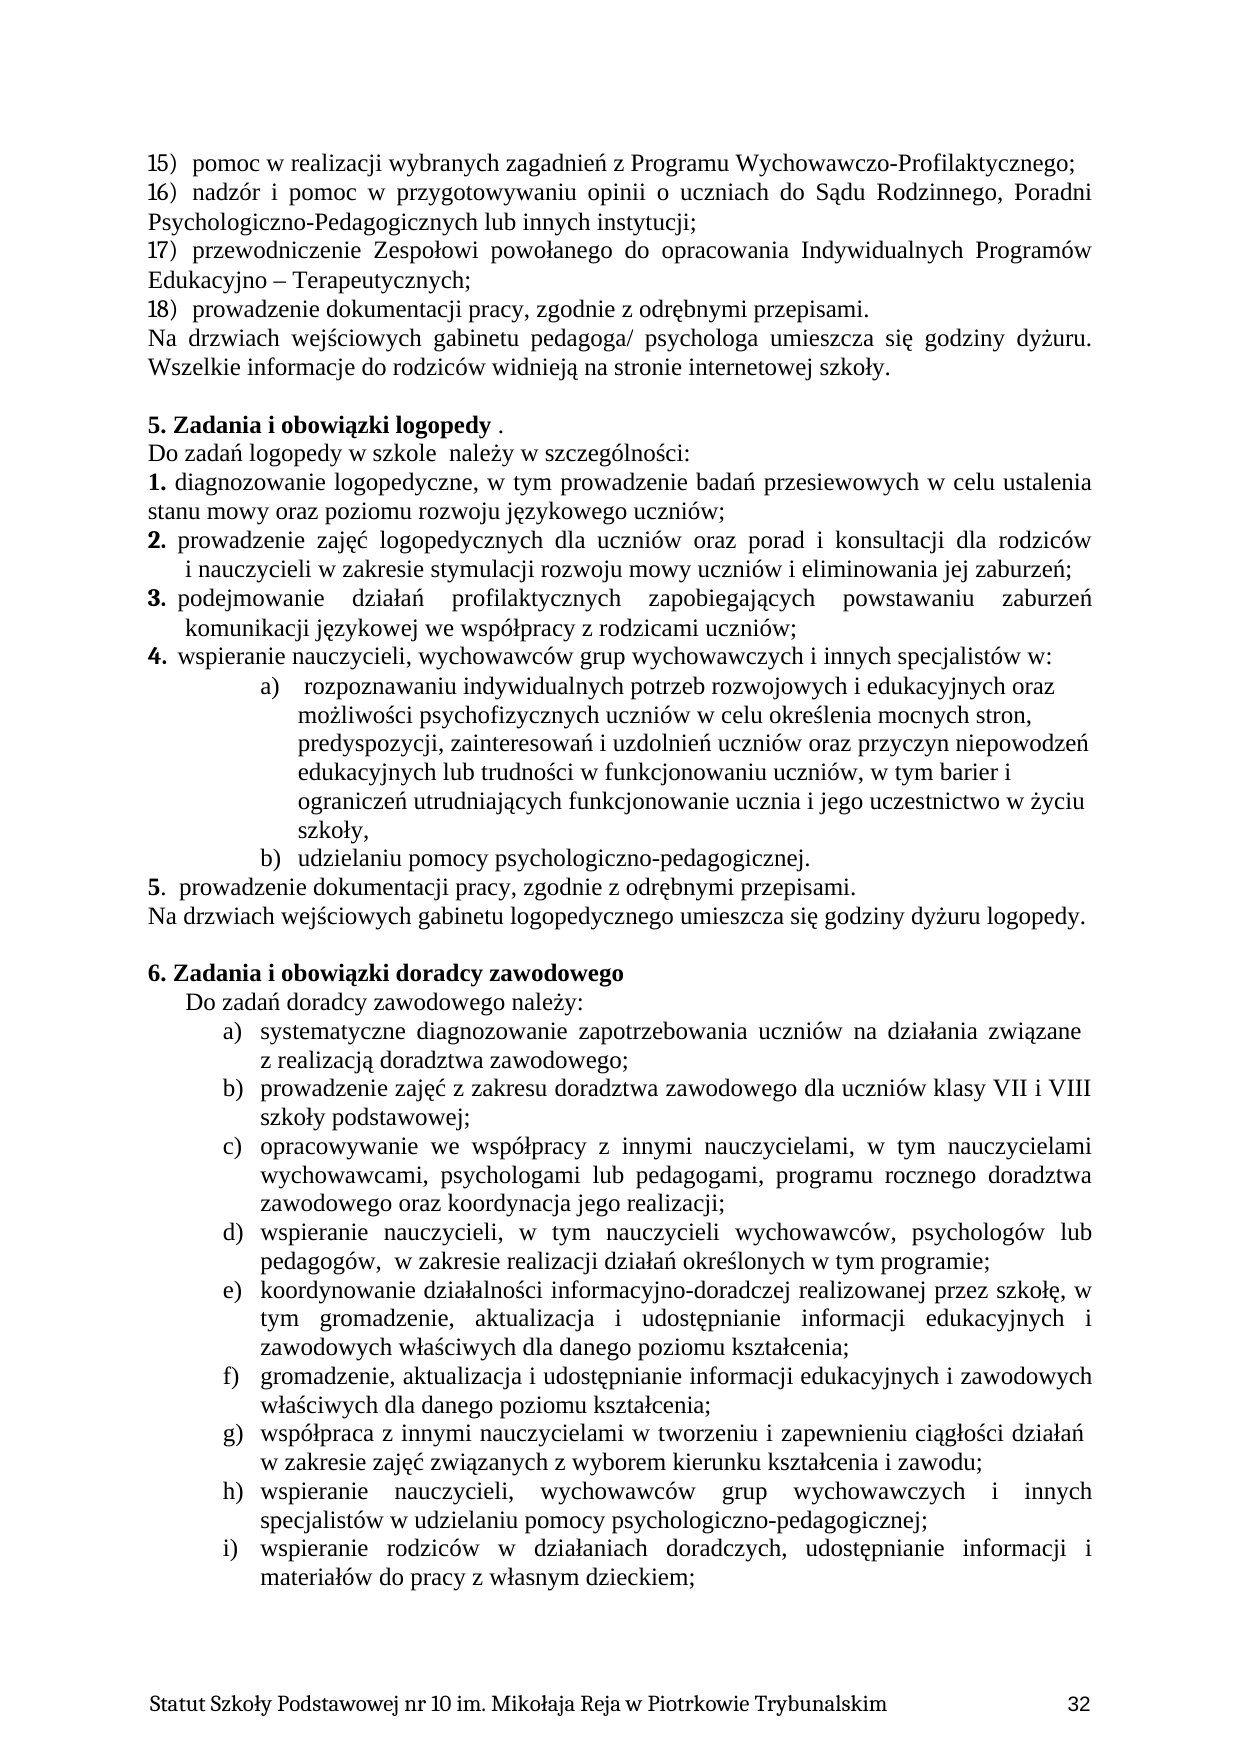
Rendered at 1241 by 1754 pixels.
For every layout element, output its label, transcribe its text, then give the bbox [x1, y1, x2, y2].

list współpraca z innymi nauczycielami w tworzeniu i zapewnieniu ciągłości działań w zakresie zajęć związanych z wyborem kierunku kształcenia i zawodu; [223, 1418, 1093, 1476]
list wspieranie nauczycieli, wychowawców grup wychowawczych i innych specjalistów w udzielaniu pomocy psychologiczno-pedagogicznej; [223, 1476, 1093, 1533]
list Do zadań logopedy w szkole należy w szczególności: [148, 438, 1093, 467]
list opracowywanie we współpracy z innymi nauczycielami, w tym nauczycielami wychowawcami, psychologami lub pedagogami, programu rocznego doradztwa zawodowego oraz koordynacja jego realizacji; [223, 1131, 1093, 1217]
text Na drzwiach wejściowych gabinetu pedagoga/ psychologa umieszcza się godziny dyżuru. Wszelkie informacje do rodziców widnieją na stronie internetowej szkoły. [148, 323, 1093, 381]
list podejmowanie działań profilaktycznych zapobiegających powstawaniu zaburzeń komunikacji językowej we współpracy z rodzicami uczniów; [148, 583, 1093, 641]
list pomoc w realizacji wybranych zagadnień z Programu Wychowawczo-Profilaktycznego; [148, 148, 1093, 177]
list 5. Zadania i obowiązki logopedy . [148, 410, 1093, 438]
list udzielaniu pomocy psychologiczno-pedagogicznej. [260, 843, 1092, 872]
text Na drzwiach wejściowych gabinetu logopedycznego umieszcza się godziny dyżuru logopedy. [148, 901, 1093, 930]
list nadzór i pomoc w przygotowywaniu opinii o uczniach do Sądu Rodzinnego, Poradni Psychologiczno-Pedagogicznych lub innych instytucji; [148, 177, 1093, 236]
list prowadzenie zajęć logopedycznych dla uczniów oraz porad i konsultacji dla rodziców i nauczycieli w zakresie stymulacji rozwoju mowy uczniów i eliminowania jej zaburzeń; [148, 525, 1093, 583]
list systematyczne diagnozowanie zapotrzebowania uczniów na działania związane z realizacją doradztwa zawodowego; [223, 1016, 1093, 1073]
text 1. diagnozowanie logopedyczne, w tym prowadzenie badań przesiewowych w celu ustalenia stanu mowy oraz poziomu rozwoju językowego uczniów; [148, 467, 1093, 525]
list wspieranie rodziców w działaniach doradczych, udostępnianie informacji i materiałów do pracy z własnym dzieckiem; [223, 1533, 1093, 1591]
list rozpoznawaniu indywidualnych potrzeb rozwojowych i edukacyjnych oraz możliwości psychofizycznych uczniów w celu określenia mocnych stron, predyspozycji, zainteresowań i uzdolnień uczniów oraz przyczyn niepowodzeń edukacyjnych lub trudności w funkcjonowaniu uczniów, w tym barier i ograniczeń utrudniających funkcjonowanie ucznia i jego uczestnictwo w życiu szkoły, [260, 671, 1092, 843]
list prowadzenie zajęć z zakresu doradztwa zawodowego dla uczniów klasy VII i VIII szkoły podstawowej; [223, 1073, 1093, 1131]
list wspieranie nauczycieli, wychowawców grup wychowawczych i innych specjalistów w: [148, 641, 1093, 671]
text 5. prowadzenie dokumentacji pracy, zgodnie z odrębnymi przepisami. [148, 872, 1093, 901]
list prowadzenie dokumentacji pracy, zgodnie z odrębnymi przepisami. [148, 294, 1093, 323]
text Do zadań doradcy zawodowego należy: [148, 987, 1092, 1016]
list koordynowanie działalności informacyjno-doradczej realizowanej przez szkołę, w tym gromadzenie, aktualizacja i udostępnianie informacji edukacyjnych i zawodowych właściwych dla danego poziomu kształcenia; [223, 1275, 1093, 1361]
list gromadzenie, aktualizacja i udostępnianie informacji edukacyjnych i zawodowych właściwych dla danego poziomu kształcenia; [223, 1361, 1093, 1418]
text 6. Zadania i obowiązki doradcy zawodowego [148, 958, 1092, 987]
list wspieranie nauczycieli, w tym nauczycieli wychowawców, psychologów lub pedagogów, w zakresie realizacji działań określonych w tym programie; [223, 1217, 1093, 1275]
list przewodniczenie Zespołowi powołanego do opracowania Indywidualnych Programów Edukacyjno – Terapeutycznych; [148, 236, 1093, 294]
